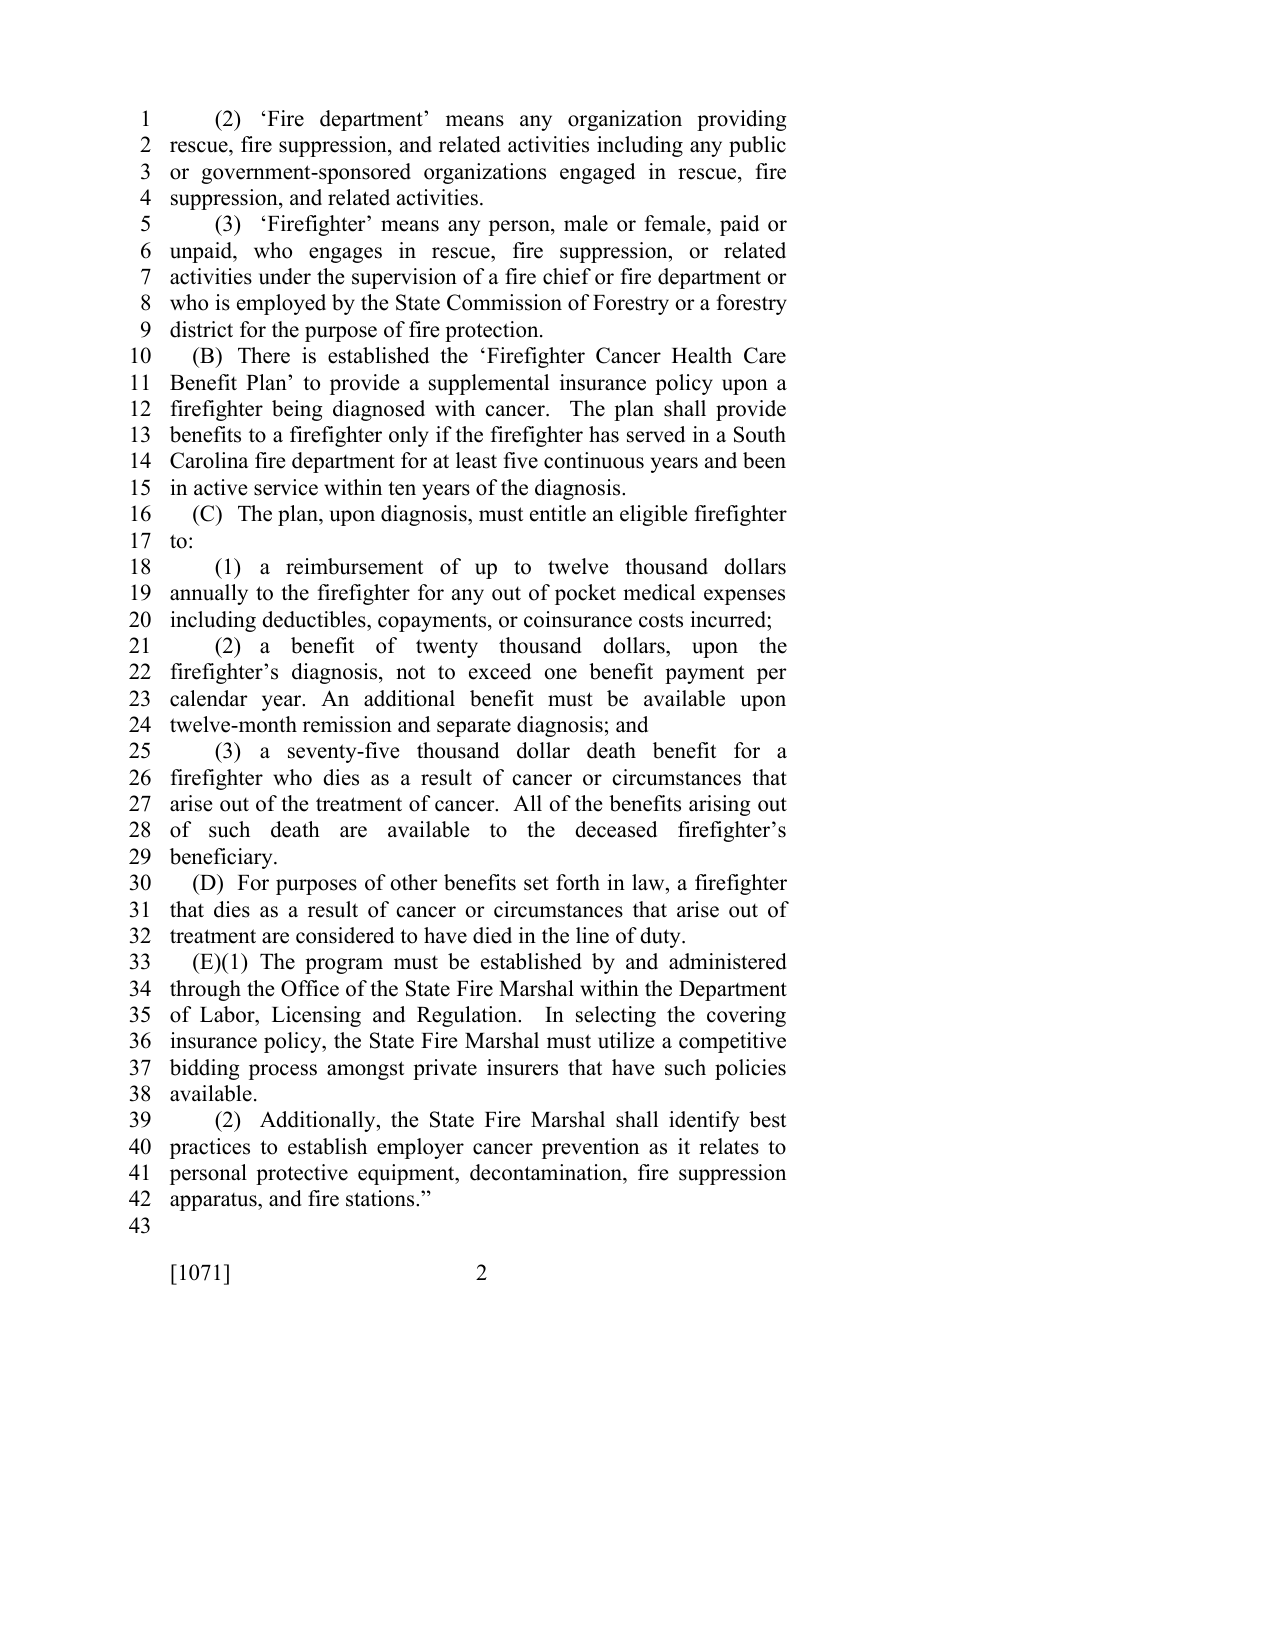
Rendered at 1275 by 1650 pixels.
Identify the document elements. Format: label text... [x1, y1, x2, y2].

text (C) The plan, upon diagnosis, must entitle an eligible firefighter to: [169, 500, 787, 553]
text (E)(1) The program must be established by and administered through the Office of the State Fire Marshal within the Department of Labor, Licensing and Regulation. In selecting the covering insurance policy, the State Fire Marshal must utilize a competitive bidding process amongst private insurers that have such policies available. [169, 948, 787, 1106]
text (2) ‘Fire department’ means any organization providing rescue, fire suppression, and related activities including any public or government-sponsored organizations engaged in rescue, fire suppression, and related activities. [169, 105, 787, 210]
text (2) Additionally, the State Fire Marshal shall identify best practices to establish employer cancer prevention as it relates to personal protective equipment, decontamination, fire suppression apparatus, and fire stations.” [169, 1106, 787, 1212]
text (B) There is established the ‘Firefighter Cancer Health Care Benefit Plan’ to provide a supplemental insurance policy upon a firefighter being diagnosed with cancer. The plan shall provide benefits to a firefighter only if the firefighter has served in a South Carolina fire department for at least five continuous years and been in active service within ten years of the diagnosis. [169, 342, 787, 500]
text (2) a benefit of twenty thousand dollars, upon the firefighter’s diagnosis, not to exceed one benefit payment per calendar year. An additional benefit must be available upon twelve-month remission and separate diagnosis; and [169, 632, 787, 737]
text (1) a reimbursement of up to twelve thousand dollars annually to the firefighter for any out of pocket medical expenses including deductibles, copayments, or coinsurance costs incurred; [169, 553, 787, 632]
text (3) a seventy-five thousand dollar death benefit for a firefighter who dies as a result of cancer or circumstances that arise out of the treatment of cancer. All of the benefits arising out of such death are available to the deceased firefighter’s beneficiary. [169, 737, 787, 869]
text (3) ‘Firefighter’ means any person, male or female, paid or unpaid, who engages in rescue, fire suppression, or related activities under the supervision of a fire chief or fire department or who is employed by the State Commission of Forestry or a forestry district for the purpose of fire protection. [169, 210, 787, 342]
text (D) For purposes of other benefits set forth in law, a firefighter that dies as a result of cancer or circumstances that arise out of treatment are considered to have died in the line of duty. [169, 869, 787, 948]
